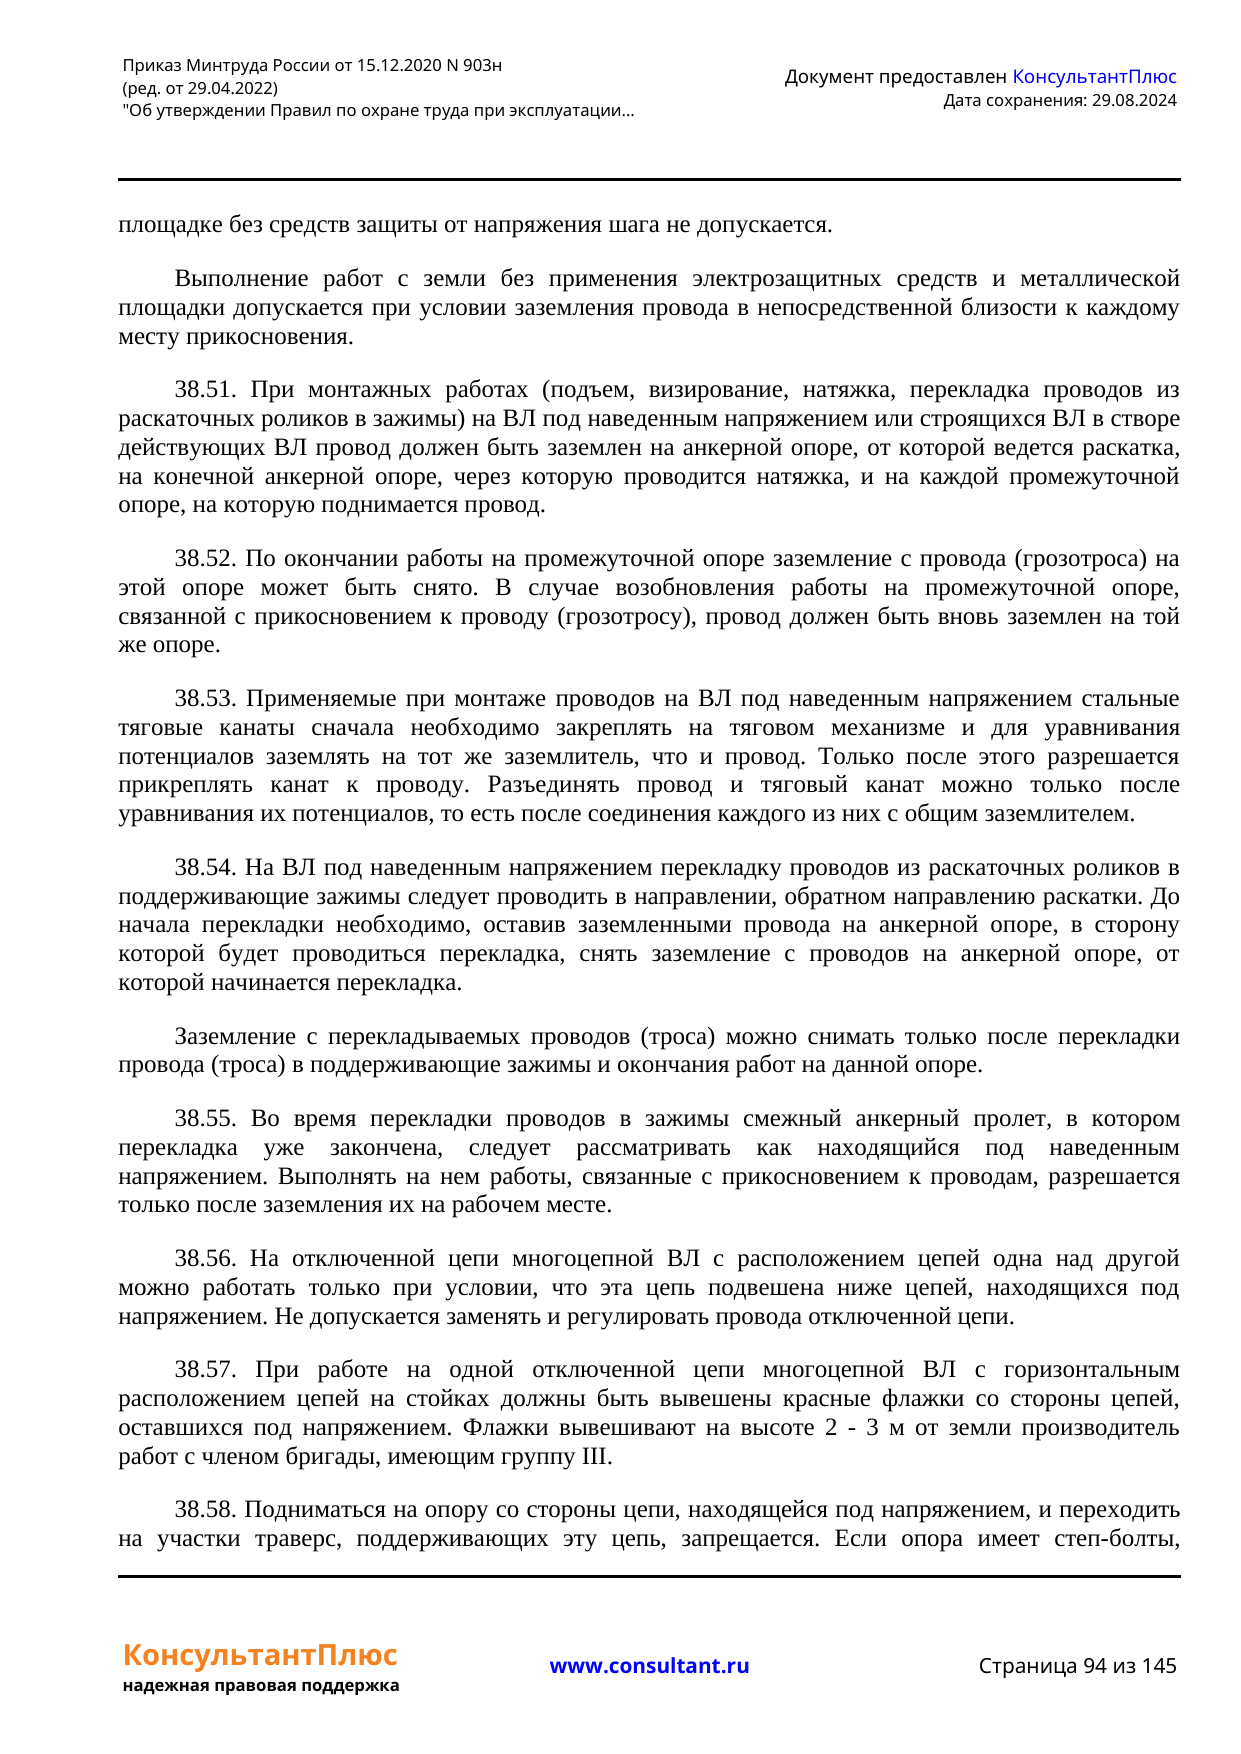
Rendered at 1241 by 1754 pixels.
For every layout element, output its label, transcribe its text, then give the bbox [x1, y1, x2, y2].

text 38.54. На ВЛ под наведенным напряжением перекладку проводов из раскаточных роликов в поддерживающие зажимы следует проводить в направлении, обратном направлению раскатки. До начала перекладки необходимо, оставив заземленными провода на анкерной опоре, в сторону которой будет проводиться перекладка, снять заземление с проводов на анкерной опоре, от которой начинается перекладка. [118, 852, 1181, 996]
text Выполнение работ с земли без применения электрозащитных средств и металлической площадки допускается при условии заземления провода в непосредственной близости к каждому месту прикосновения. [118, 263, 1181, 349]
text 38.51. При монтажных работах (подъем, визирование, натяжка, перекладка проводов из раскаточных роликов в зажимы) на ВЛ под наведенным напряжением или строящихся ВЛ в створе действующих ВЛ провод должен быть заземлен на анкерной опоре, от которой ведется раскатка, на конечной анкерной опоре, через которую проводится натяжка, и на каждой промежуточной опоре, на которую поднимается провод. [118, 374, 1181, 518]
text 38.55. Во время перекладки проводов в зажимы смежный анкерный пролет, в котором перекладка уже закончена, следует рассматривать как находящийся под наведенным напряжением. Выполнять на нем работы, связанные с прикосновением к проводам, разрешается только после заземления их на рабочем месте. [118, 1103, 1181, 1218]
text 38.56. На отключенной цепи многоцепной ВЛ с расположением цепей одна над другой можно работать только при условии, что эта цепь подвешена ниже цепей, находящихся под напряжением. Не допускается заменять и регулировать провода отключенной цепи. [118, 1243, 1181, 1329]
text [118, 209, 1181, 238]
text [118, 1494, 1181, 1552]
text 38.52. По окончании работы на промежуточной опоре заземление с провода (грозотроса) на этой опоре может быть снято. В случае возобновления работы на промежуточной опоре, связанной с прикосновением к проводу (грозотросу), провод должен быть вновь заземлен на той же опоре. [118, 543, 1181, 658]
text 38.53. Применяемые при монтаже проводов на ВЛ под наведенным напряжением стальные тяговые канаты сначала необходимо закреплять на тяговом механизме и для уравнивания потенциалов заземлять на тот же заземлитель, что и провод. Только после этого разрешается прикреплять канат к проводу. Разъединять провод и тяговый канат можно только после уравнивания их потенциалов, то есть после соединения каждого из них с общим заземлителем. [118, 683, 1181, 827]
text Заземление с перекладываемых проводов (троса) можно снимать только после перекладки провода (троса) в поддерживающие зажимы и окончания работ на данной опоре. [118, 1021, 1181, 1078]
text 38.57. При работе на одной отключенной цепи многоцепной ВЛ с горизонтальным расположением цепей на стойках должны быть вывешены красные флажки со стороны цепей, оставшихся под напряжением. Флажки вывешивают на высоте 2 - 3 м от земли производитель работ с членом бригады, имеющим группу III. [118, 1354, 1181, 1469]
